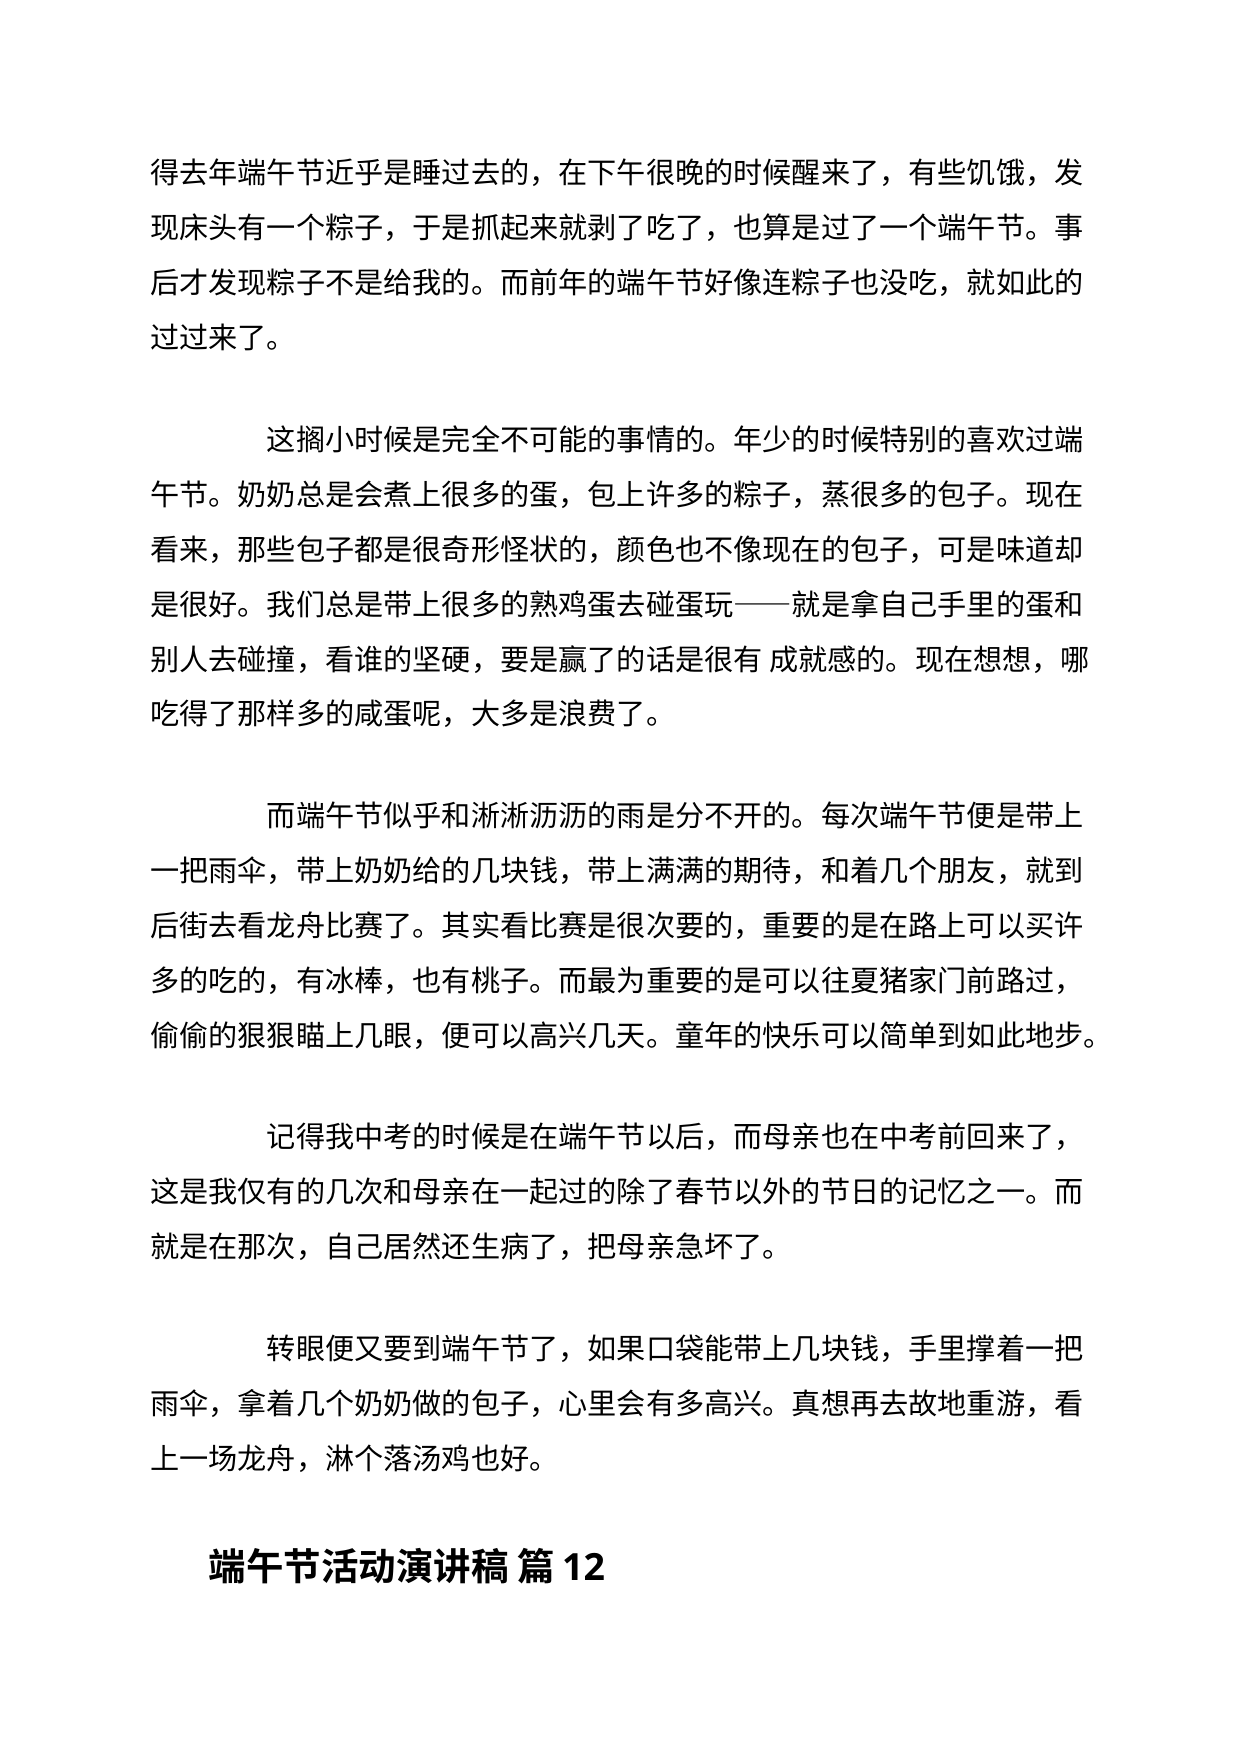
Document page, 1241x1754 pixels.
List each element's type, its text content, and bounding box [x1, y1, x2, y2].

text 转眼便又要到端午节了，如果口袋能带上几块钱，手里撑着一把雨伞，拿着几个奶奶做的包子，心里会有多高兴。真想再去故地重游，看上一场龙舟，淋个落汤鸡也好。 [150, 1326, 1090, 1478]
text 端午节活动演讲稿 篇12 [150, 1537, 1090, 1592]
text 而端午节似乎和淅淅沥沥的雨是分不开的。每次端午节便是带上一把雨伞，带上奶奶给的几块钱，带上满满的期待，和着几个朋友，就到后街去看龙舟比赛了。其实看比赛是很次要的，重要的是在路上可以买许多的吃的，有冰棒，也有桃子。而最为重要的是可以往夏猪家门前路过，偷偷的狠狠瞄上几眼，便可以高兴几天。童年的快乐可以简单到如此地步。 [150, 793, 1090, 1054]
text 记得我中考的时候是在端午节以后，而母亲也在中考前回来了，这是我仅有的几次和母亲在一起过的除了春节以外的节日的记忆之一。而就是在那次，自己居然还生病了，把母亲急坏了。 [150, 1114, 1090, 1266]
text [150, 150, 1090, 357]
text 这搁小时候是完全不可能的事情的。年少的时候特别的喜欢过端午节。奶奶总是会煮上很多的蛋，包上许多的粽子，蒸很多的包子。现在看来，那些包子都是很奇形怪状的，颜色也不像现在的包子，可是味道却是很好。我们总是带上很多的熟鸡蛋去碰蛋玩——就是拿自己手里的蛋和别人去碰撞，看谁的坚硬，要是赢了的话是很有 成就感的。现在想想，哪吃得了那样多的咸蛋呢，大多是浪费了。 [150, 416, 1090, 733]
